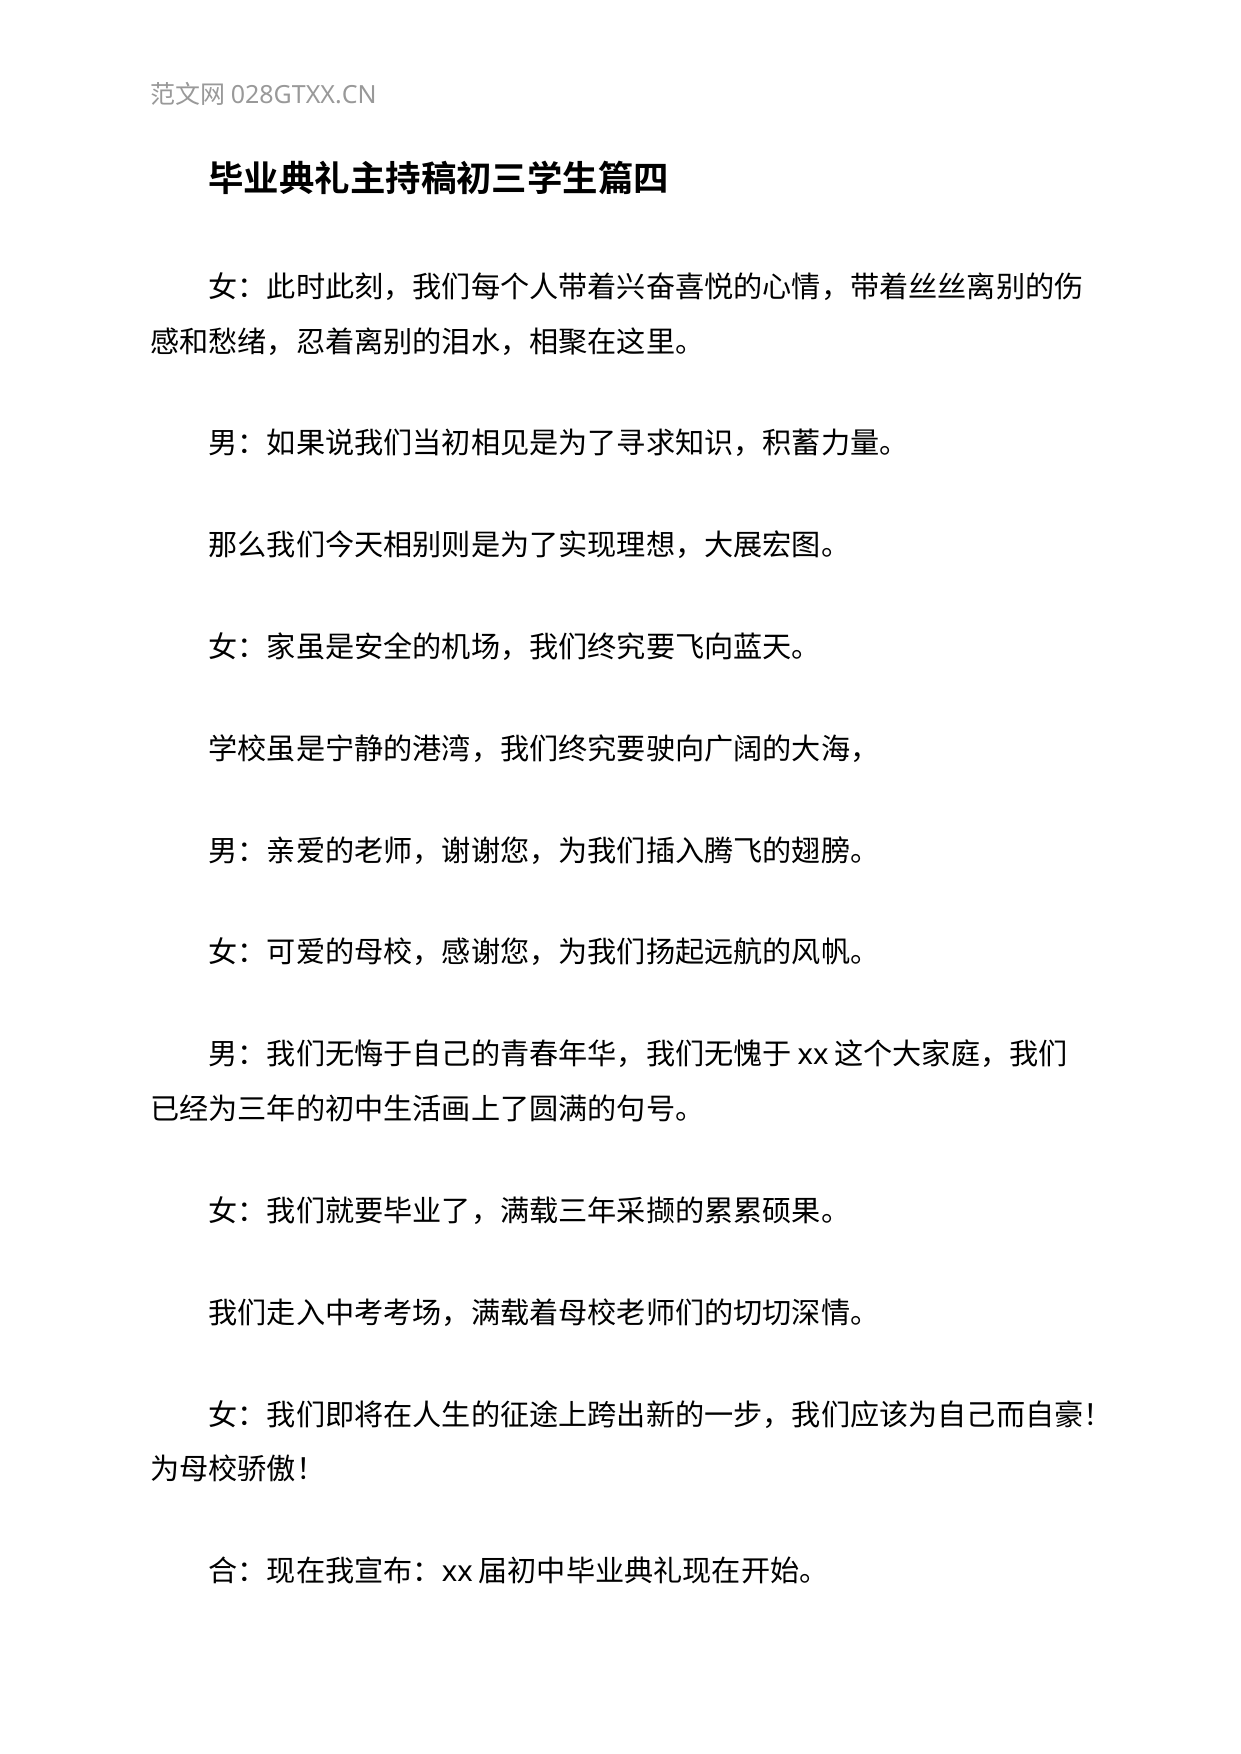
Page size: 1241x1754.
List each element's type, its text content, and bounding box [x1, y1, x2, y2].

text 女：我们就要毕业了，满载三年采撷的累累硕果。 [150, 1187, 1090, 1230]
text 女：可爱的母校，感谢您，为我们扬起远航的风帆。 [150, 929, 1090, 971]
text 我们走入中考考场，满载着母校老师们的切切深情。 [150, 1289, 1090, 1332]
text 那么我们今天相别则是为了实现理想，大展宏图。 [150, 522, 1090, 564]
text 毕业典礼主持稿初三学生篇四 [150, 150, 1090, 201]
text 男：如果说我们当初相见是为了寻求知识，积蓄力量。 [150, 420, 1090, 462]
text 女：此时此刻，我们每个人带着兴奋喜悦的心情，带着丝丝离别的伤感和愁绪，忍着离别的泪水，相聚在这里。 [150, 263, 1090, 361]
text 女：我们即将在人生的征途上跨出新的一步，我们应该为自己而自豪！为母校骄傲！ [150, 1391, 1090, 1488]
text 男：亲爱的老师，谢谢您，为我们插入腾飞的翅膀。 [150, 827, 1090, 869]
text 男：我们无悔于自己的青春年华，我们无愧于xx这个大家庭，我们已经为三年的初中生活画上了圆满的句号。 [150, 1031, 1090, 1128]
text 合：现在我宣布：xx届初中毕业典礼现在开始。 [150, 1548, 1090, 1590]
text 学校虽是宁静的港湾，我们终究要驶向广阔的大海， [150, 725, 1090, 768]
text 女：家虽是安全的机场，我们终究要飞向蓝天。 [150, 624, 1090, 666]
